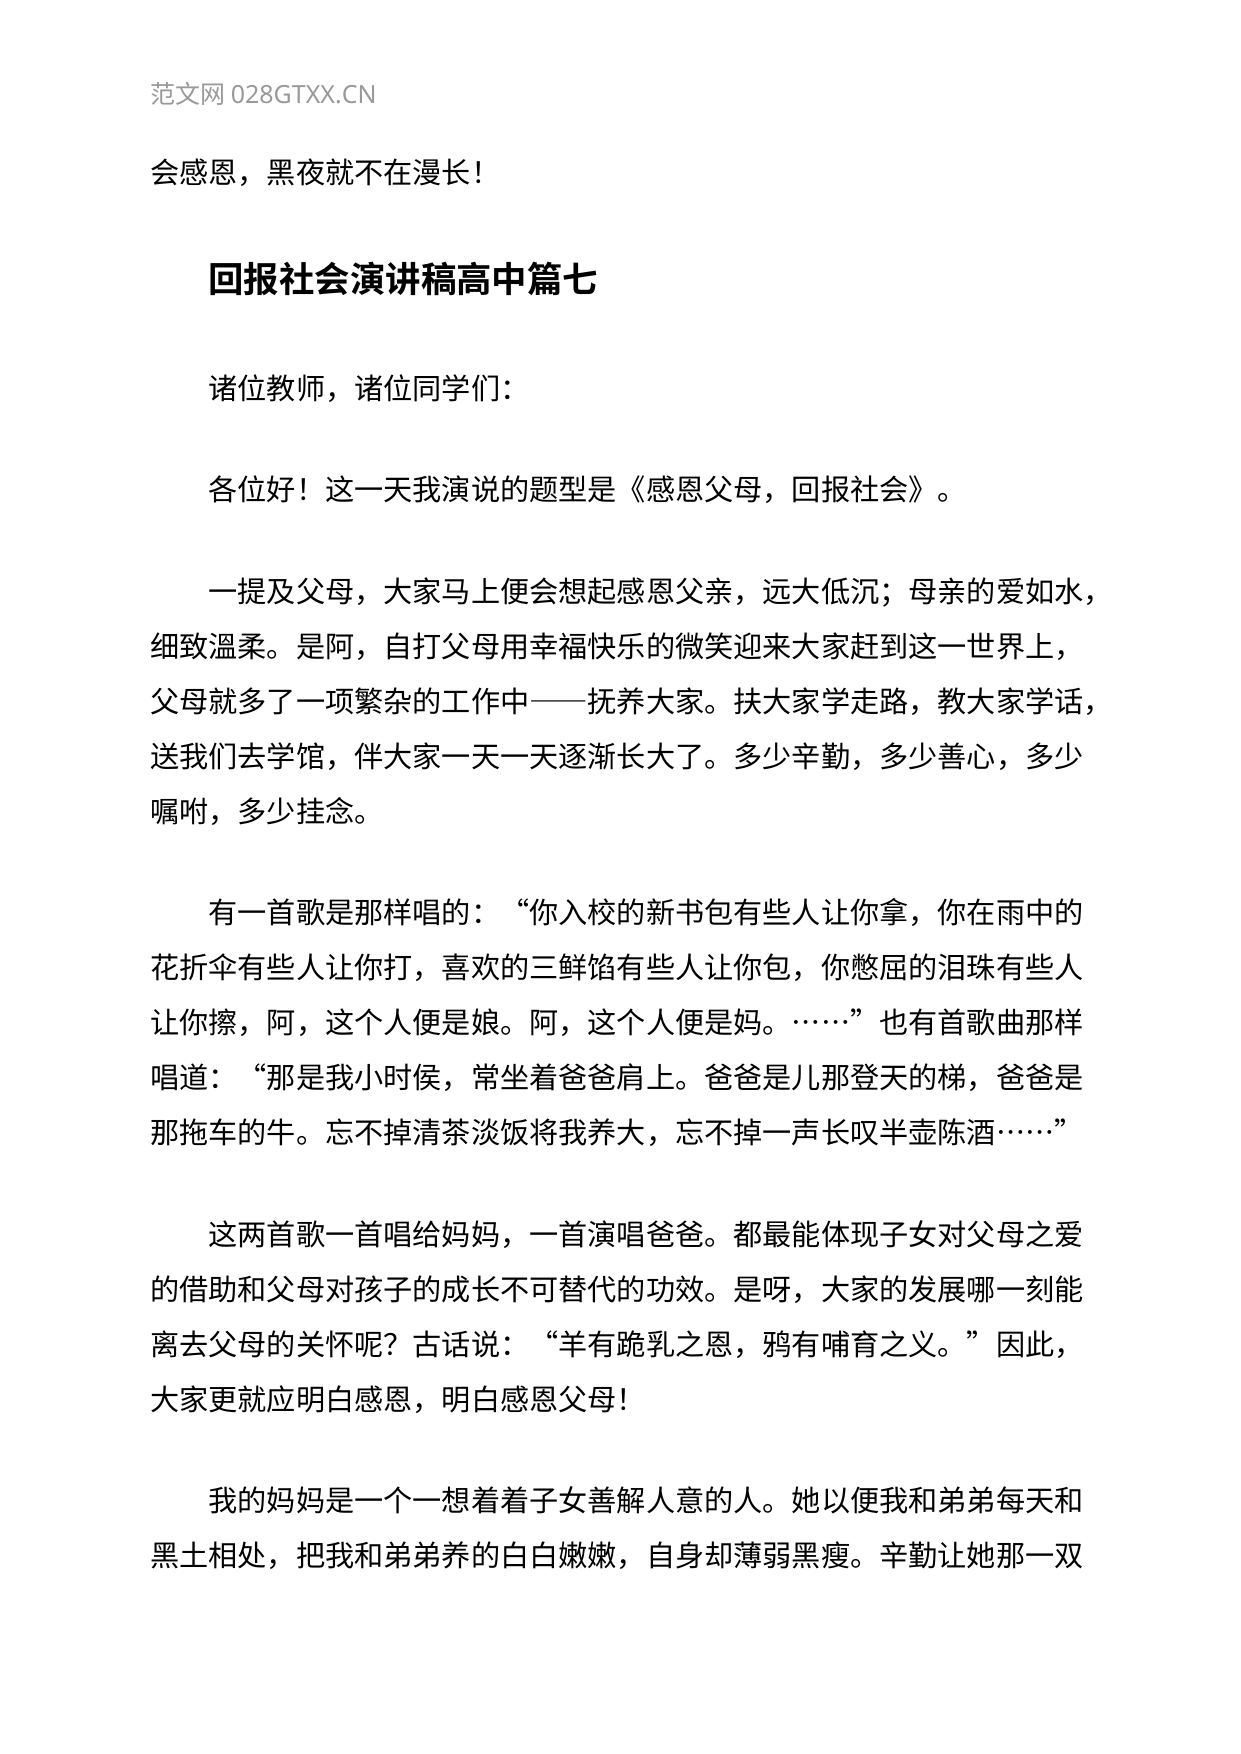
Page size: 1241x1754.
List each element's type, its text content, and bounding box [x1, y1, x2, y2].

text 一提及父母，大家马上便会想起感恩父亲，远大低沉；母亲的爱如水，细致溫柔。是阿，自打父母用幸福快乐的微笑迎来大家赶到这一世界上，父母就多了一项繁杂的工作中——抚养大家。扶大家学走路，教大家学话，送我们去学馆，伴大家一天一天逐渐长大了。多少辛勤，多少善心，多少嘱咐，多少挂念。 [150, 569, 1090, 831]
text 这两首歌一首唱给妈妈，一首演唱爸爸。都最能体现子女对父母之爱的借助和父母对孩子的成长不可替代的功效。是呀，大家的发展哪一刻能离去父母的关怀呢？古话说：“羊有跪乳之恩，鸦有哺育之义。”因此，大家更就应明白感恩，明白感恩父母！ [150, 1211, 1090, 1418]
text 各位好！这一天我演说的题型是《感恩父母，回报社会》。 [150, 467, 1090, 509]
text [150, 150, 1090, 192]
text 有一首歌是那样唱的：“你入校的新书包有些人让你拿，你在雨中的花折伞有些人让你打，喜欢的三鲜馅有些人让你包，你憋屈的泪珠有些人让你擦，阿，这个人便是娘。阿，这个人便是妈。……”也有首歌曲那样唱道：“那是我小时侯，常坐着爸爸肩上。爸爸是儿那登天的梯，爸爸是那拖车的牛。忘不掉清茶淡饭将我养大，忘不掉一声长叹半壶陈酒……” [150, 890, 1090, 1152]
text 回报社会演讲稿高中篇七 [150, 252, 1090, 303]
text 诸位教师，诸位同学们： [150, 365, 1090, 407]
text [150, 1478, 1090, 1575]
